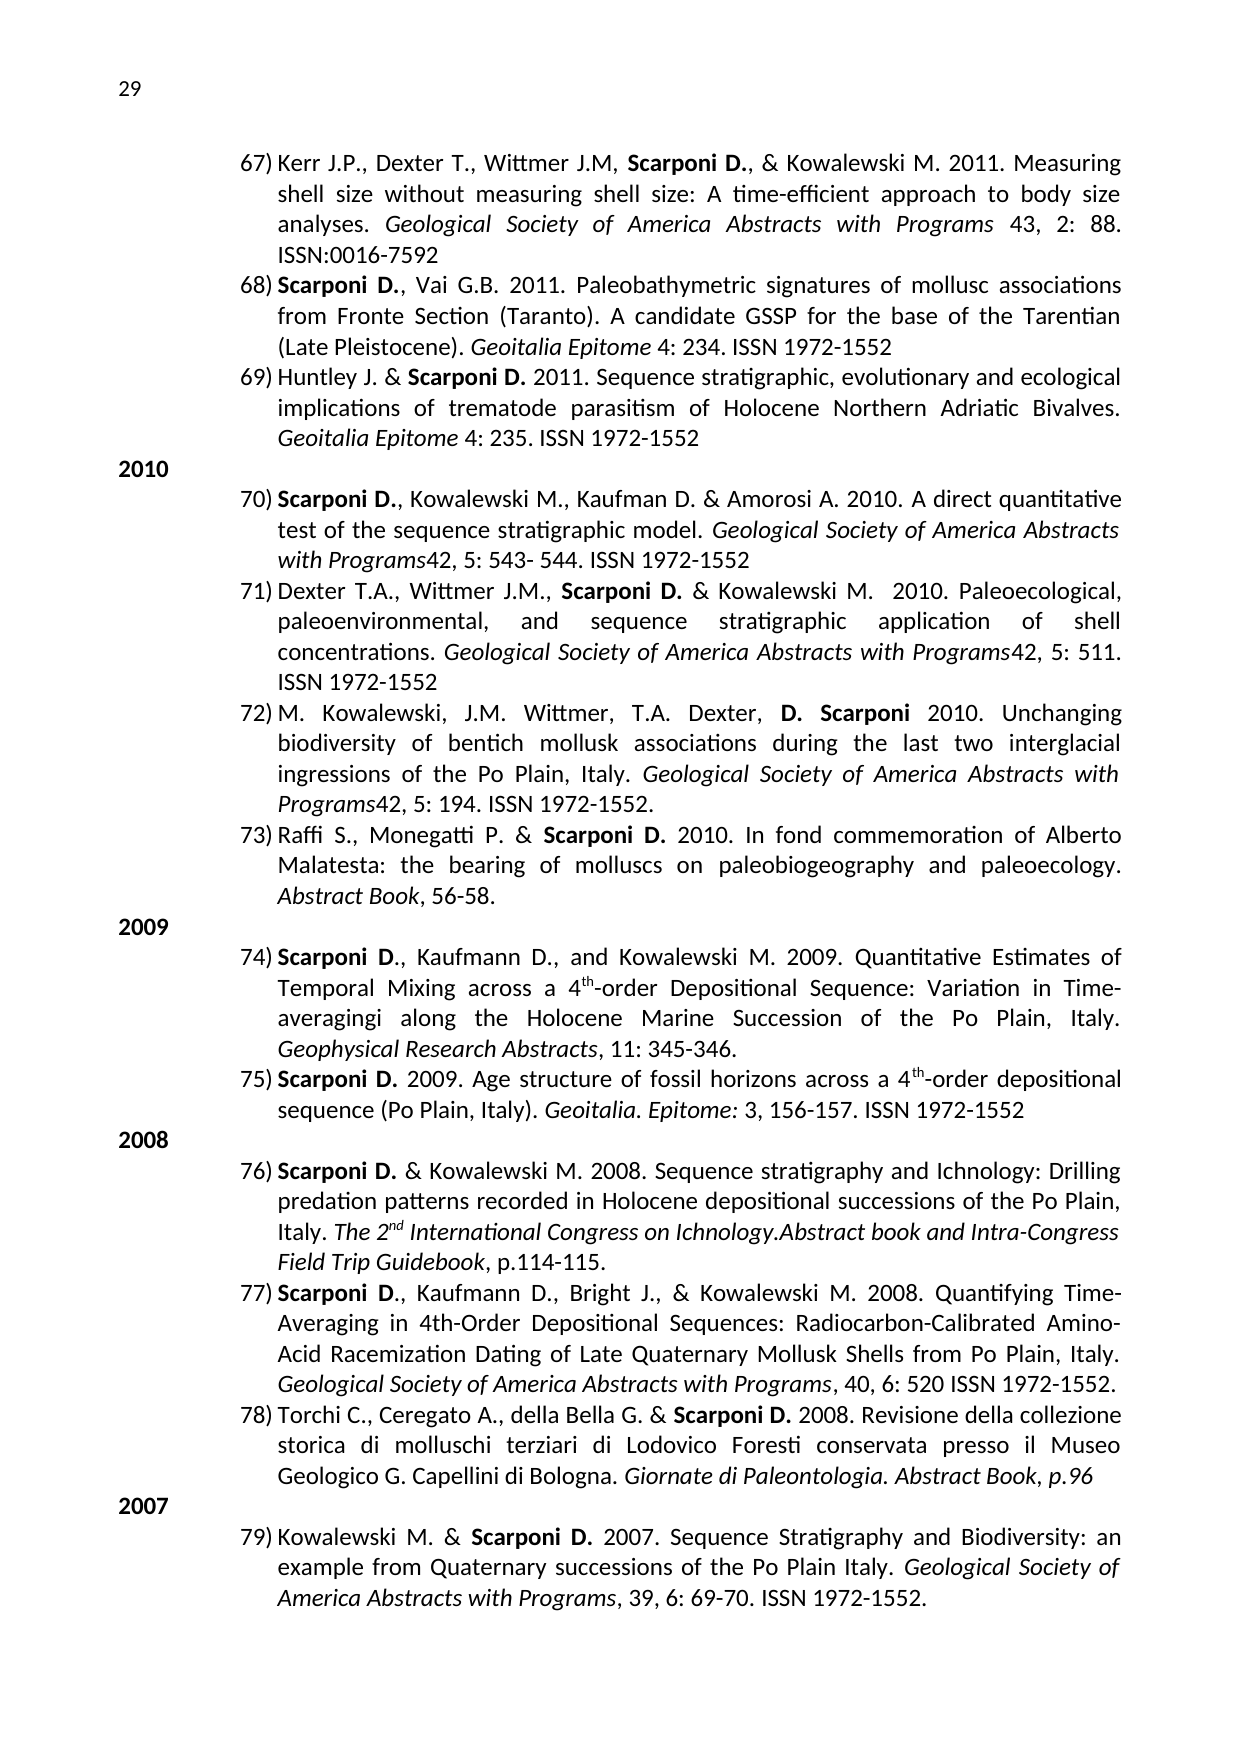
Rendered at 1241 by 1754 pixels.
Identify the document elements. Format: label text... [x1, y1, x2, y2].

list Scarponi D. 2009. Age structure of fossil horizons across a 4th-order depositional sequence (Po Plain, Italy). Geoitalia. Epitome: 3, 156-157. ISSN 1972-1552 [240, 1063, 1122, 1124]
list Scarponi D., Kaufmann D., and Kowalewski M. 2009. Quantitative Estimates of Temporal Mixing across a 4th-order Depositional Sequence: Variation in Time-averagingi along the Holocene Marine Succession of the Po Plain, Italy. Geophysical Research Abstracts, 11: 345-346. [240, 941, 1122, 1063]
list Dexter T.A., Wittmer J.M., Scarponi D. & Kowalewski M. 2010. Paleoecological, paleoenvironmental, and sequence stratigraphic application of shell concentrations. Geological Society of America Abstracts with Programs42, 5: 511. ISSN 1972-1552 [240, 575, 1122, 697]
text 2008 [118, 1124, 1122, 1155]
text 2007 [118, 1491, 1122, 1521]
list Raffi S., Monegatti P. & Scarponi D. 2010. In fond commemoration of Alberto Malatesta: the bearing of molluscs on paleobiogeography and paleoecology. Abstract Book, 56-58. [240, 819, 1122, 911]
list Scarponi D. & Kowalewski M. 2008. Sequence stratigraphy and Ichnology: Drilling predation patterns recorded in Holocene depositional successions of the Po Plain, Italy. The 2nd International Congress on Ichnology.Abstract book and Intra-Congress Field Trip Guidebook, p.114-115. [240, 1155, 1122, 1277]
list Scarponi D., Kowalewski M., Kaufman D. & Amorosi A. 2010. A direct quantitative test of the sequence stratigraphic model. Geological Society of America Abstracts with Programs42, 5: 543- 544. ISSN 1972-1552 [240, 483, 1122, 575]
text 2009 [118, 911, 1122, 941]
text 2010 [118, 453, 1122, 483]
list Kowalewski M. & Scarponi D. 2007. Sequence Stratigraphy and Biodiversity: an example from Quaternary successions of the Po Plain Italy. Geological Society of America Abstracts with Programs, 39, 6: 69-70. ISSN 1972-1552. [240, 1521, 1122, 1613]
list Huntley J. & Scarponi D. 2011. Sequence stratigraphic, evolutionary and ecological implications of trematode parasitism of Holocene Northern Adriatic Bivalves. Geoitalia Epitome 4: 235. ISSN 1972-1552 [240, 361, 1122, 453]
list Scarponi D., Vai G.B. 2011. Paleobathymetric signatures of mollusc associations from Fronte Section (Taranto). A candidate GSSP for the base of the Tarentian (Late Pleistocene). Geoitalia Epitome 4: 234. ISSN 1972-1552 [240, 270, 1122, 361]
list Scarponi D., Kaufmann D., Bright J., & Kowalewski M. 2008. Quantifying Time-Averaging in 4th-Order Depositional Sequences: Radiocarbon-Calibrated Amino-Acid Racemization Dating of Late Quaternary Mollusk Shells from Po Plain, Italy. Geological Society of America Abstracts with Programs, 40, 6: 520 ISSN 1972-1552. [240, 1277, 1122, 1399]
list M. Kowalewski, J.M. Wittmer, T.A. Dexter, D. Scarponi 2010. Unchanging biodiversity of bentich mollusk associations during the last two interglacial ingressions of the Po Plain, Italy. Geological Society of America Abstracts with Programs42, 5: 194. ISSN 1972-1552. [240, 697, 1122, 819]
list Kerr J.P., Dexter T., Wittmer J.M, Scarponi D., & Kowalewski M. 2011. Measuring shell size without measuring shell size: A time-efficient approach to body size analyses. Geological Society of America Abstracts with Programs 43, 2: 88. ISSN:0016-7592 [240, 148, 1122, 270]
list Torchi C., Ceregato A., della Bella G. & Scarponi D. 2008. Revisione della collezione storica di molluschi terziari di Lodovico Foresti conservata presso il Museo Geologico G. Capellini di Bologna. Giornate di Paleontologia. Abstract Book, p.96 [240, 1399, 1122, 1491]
